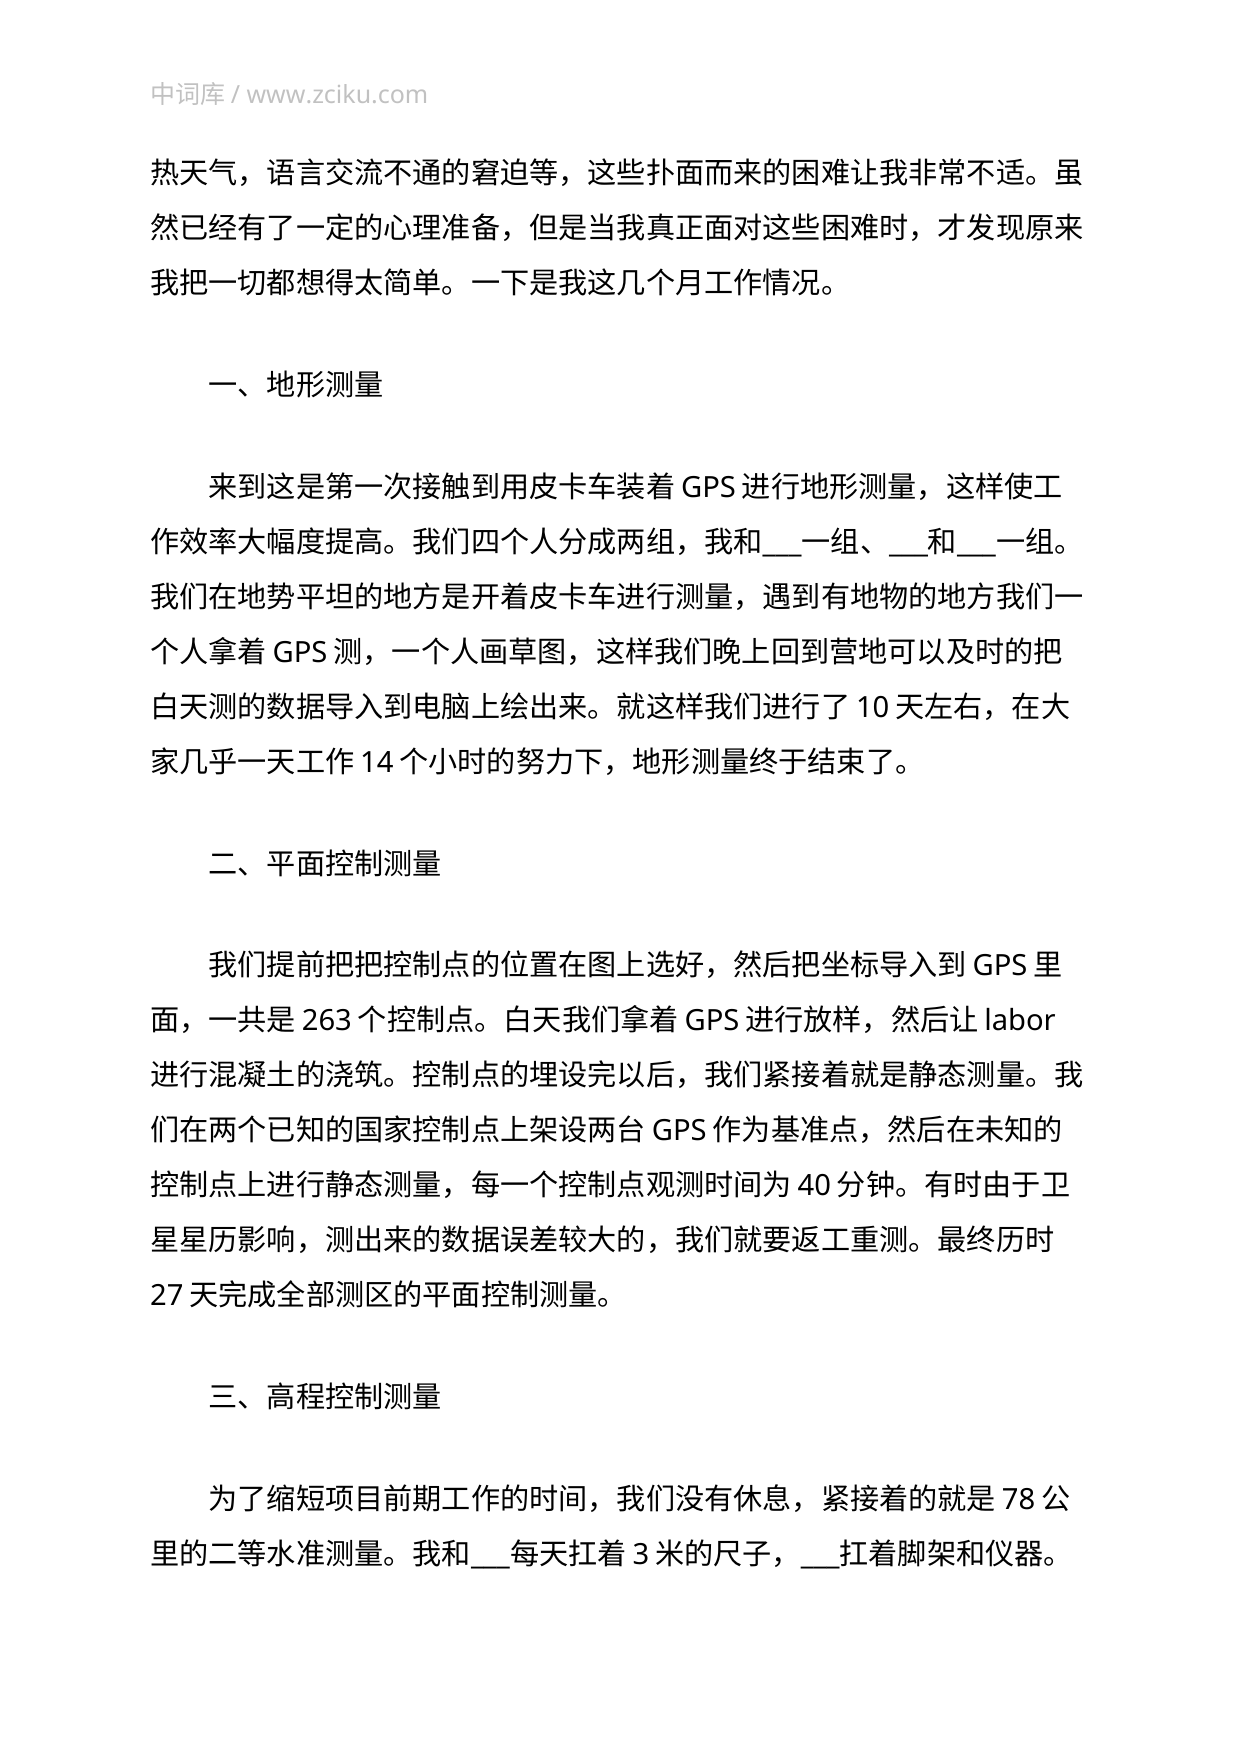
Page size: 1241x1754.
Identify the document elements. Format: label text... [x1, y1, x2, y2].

text 二、平面控制测量 [150, 840, 1090, 882]
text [150, 150, 1090, 302]
text 一、地形测量 [150, 362, 1090, 404]
text 三、高程控制测量 [150, 1374, 1090, 1416]
text 来到这是第一次接触到用皮卡车装着GPS进行地形测量，这样使工作效率大幅度提高。我们四个人分成两组，我和___一组、___和___一组。我们在地势平坦的地方是开着皮卡车进行测量，遇到有地物的地方我们一个人拿着GPS测，一个人画草图，这样我们晚上回到营地可以及时的把白天测的数据导入到电脑上绘出来。就这样我们进行了10天左右，在大家几乎一天工作14个小时的努力下，地形测量终于结束了。 [150, 463, 1090, 781]
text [150, 1476, 1090, 1573]
text 我们提前把把控制点的位置在图上选好，然后把坐标导入到GPS里面，一共是263个控制点。白天我们拿着GPS进行放样，然后让labor进行混凝土的浇筑。控制点的埋设完以后，我们紧接着就是静态测量。我们在两个已知的国家控制点上架设两台GPS作为基准点，然后在未知的控制点上进行静态测量，每一个控制点观测时间为40分钟。有时由于卫星星历影响，测出来的数据误差较大的，我们就要返工重测。最终历时27天完成全部测区的平面控制测量。 [150, 942, 1090, 1314]
